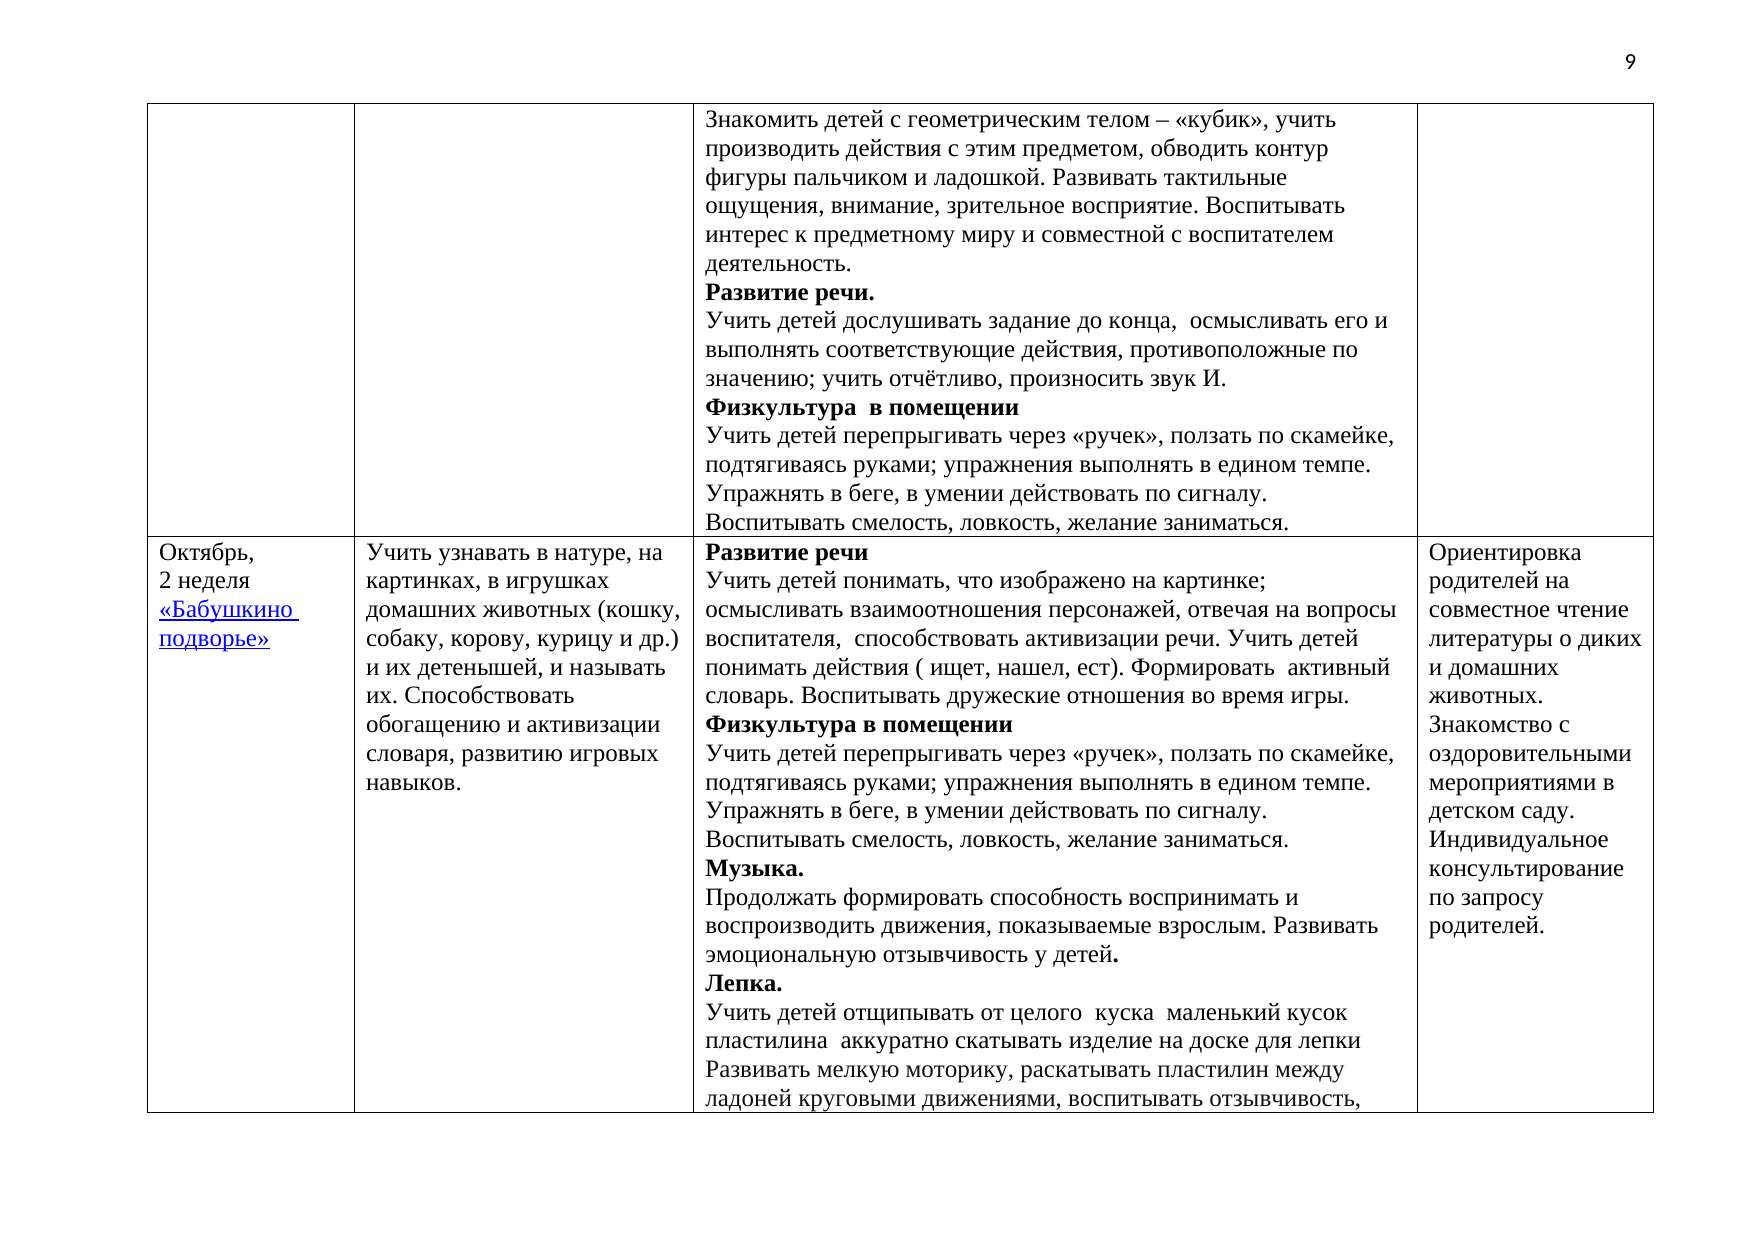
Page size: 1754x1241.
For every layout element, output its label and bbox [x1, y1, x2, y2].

table_cell [148, 104, 354, 536]
table_cell [148, 537, 354, 1112]
table_cell [694, 537, 1417, 1112]
table_cell [355, 104, 693, 536]
table_cell [1418, 537, 1653, 1112]
table_cell [355, 537, 693, 1112]
table_cell [694, 104, 1417, 536]
table_cell [1418, 104, 1653, 536]
